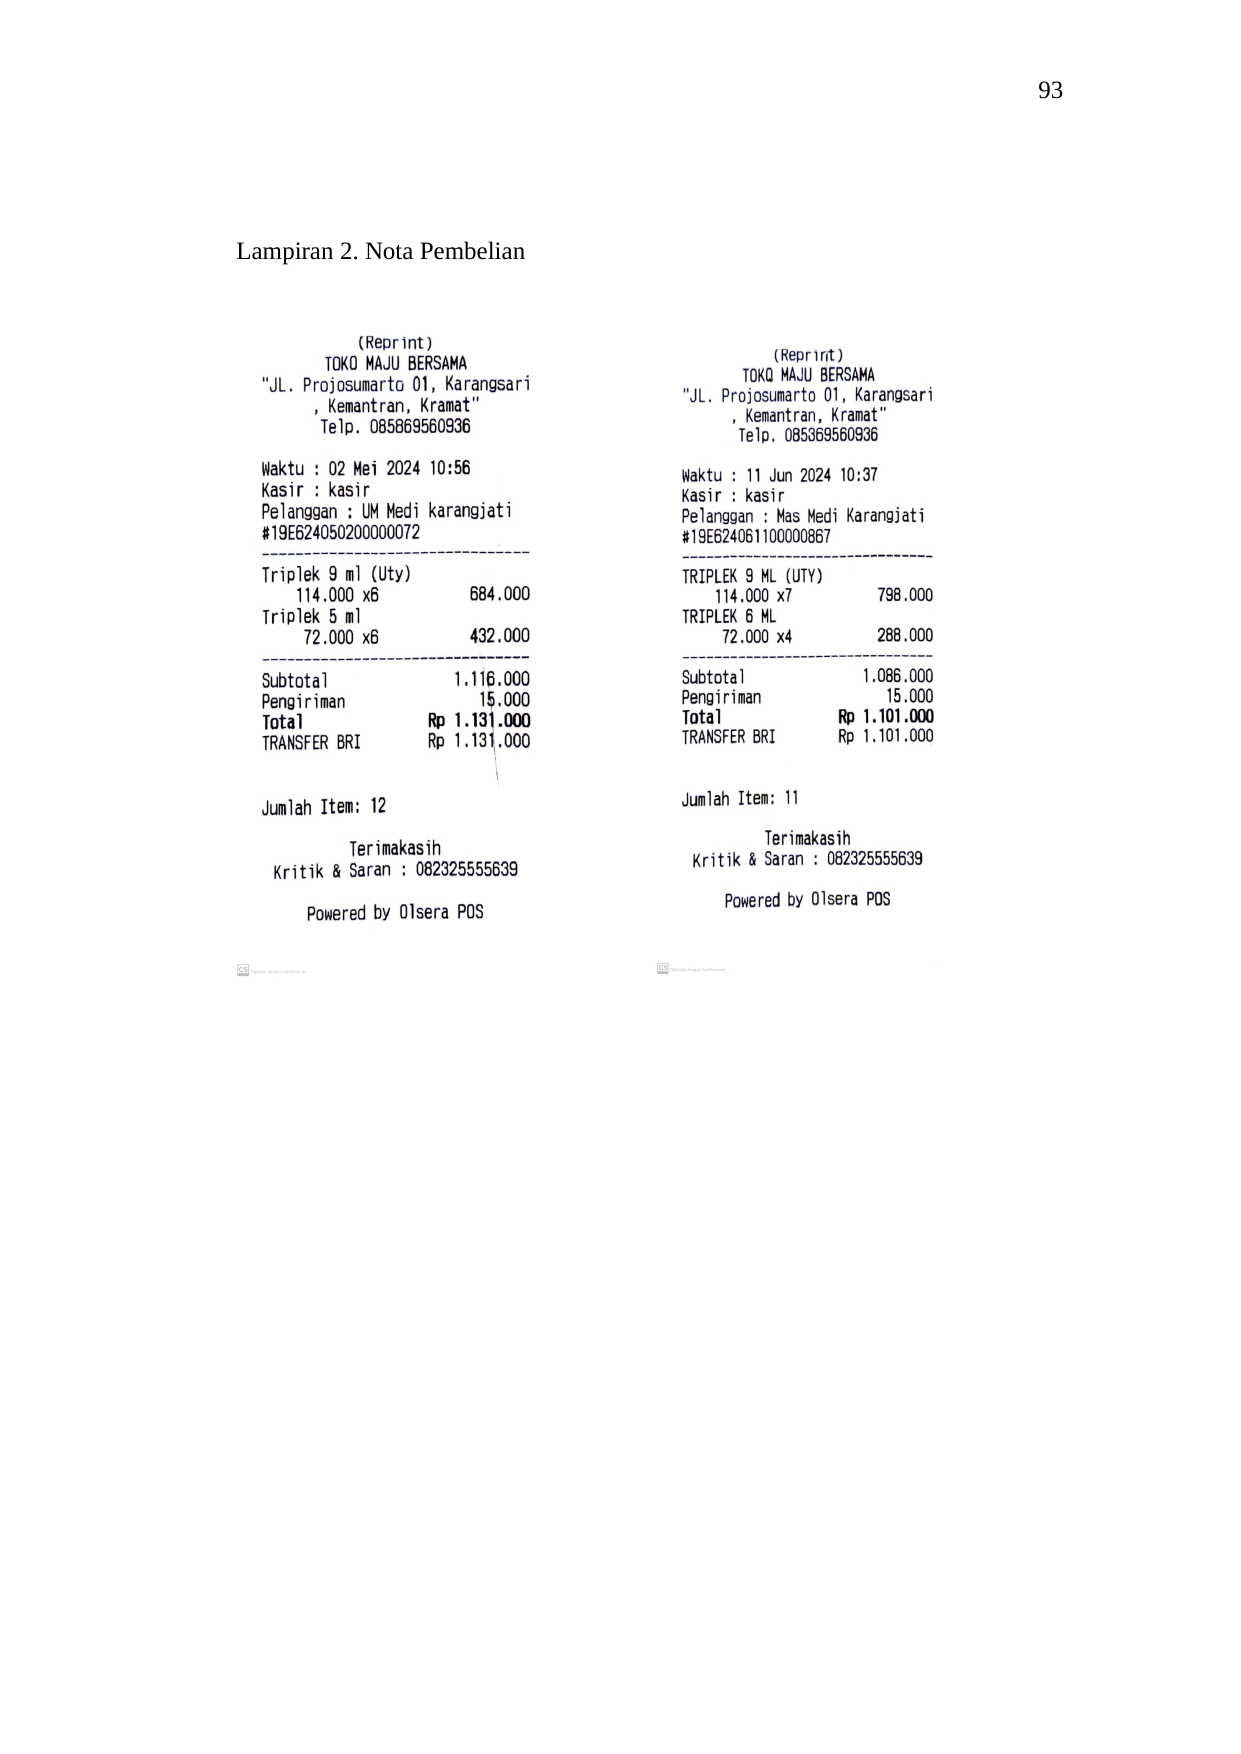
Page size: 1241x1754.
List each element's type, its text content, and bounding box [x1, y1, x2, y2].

text Lampiran 2. Nota Pembelian [236, 236, 1063, 265]
picture [655, 322, 942, 976]
picture [235, 312, 539, 978]
